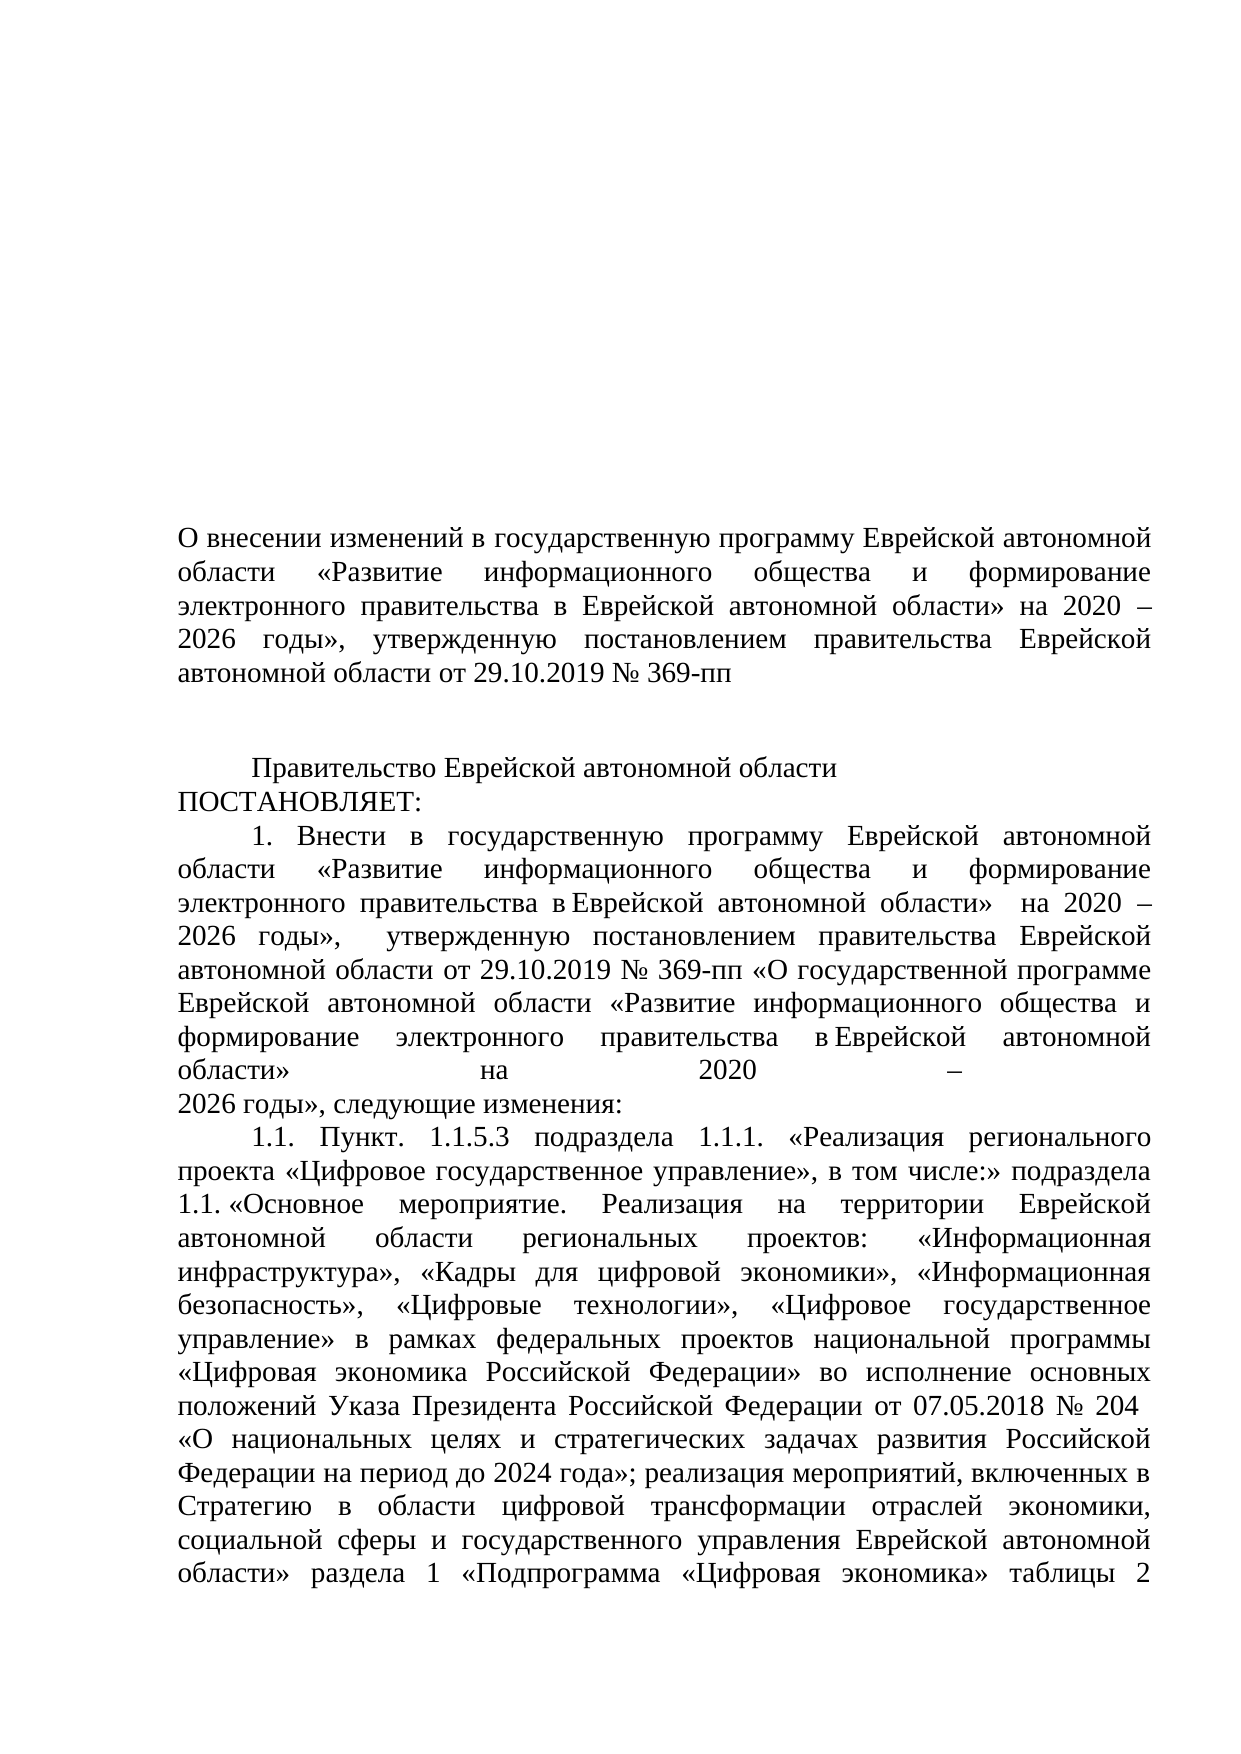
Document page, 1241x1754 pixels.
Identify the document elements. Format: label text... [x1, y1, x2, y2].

text ПОСТАНОВЛЯЕТ: [177, 784, 1152, 818]
text 1. Внести в государственную программу Еврейской автономной области «Развитие информационного общества и формирование электронного правительства в Еврейской автономной области» на 2020 – 2026 годы», утвержденную постановлением правительства Еврейской автономной области от 29.10.2019 № 369-пп «О государственной программе Еврейской автономной области «Развитие информационного общества и формирование электронного правительства в Еврейской автономной области» на 2020 – 2026 годы», следующие изменения: [177, 818, 1152, 1119]
text Правительство Еврейской автономной области [177, 751, 1152, 784]
text О внесении изменений в государственную программу Еврейской автономной области «Развитие информационного общества и формирование электронного правительства в Еврейской автономной области» на 2020 – 2026 годы», утвержденную постановлением правительства Еврейской автономной области от 29.10.2019 № 369-пп [177, 521, 1152, 688]
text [177, 1119, 1152, 1589]
